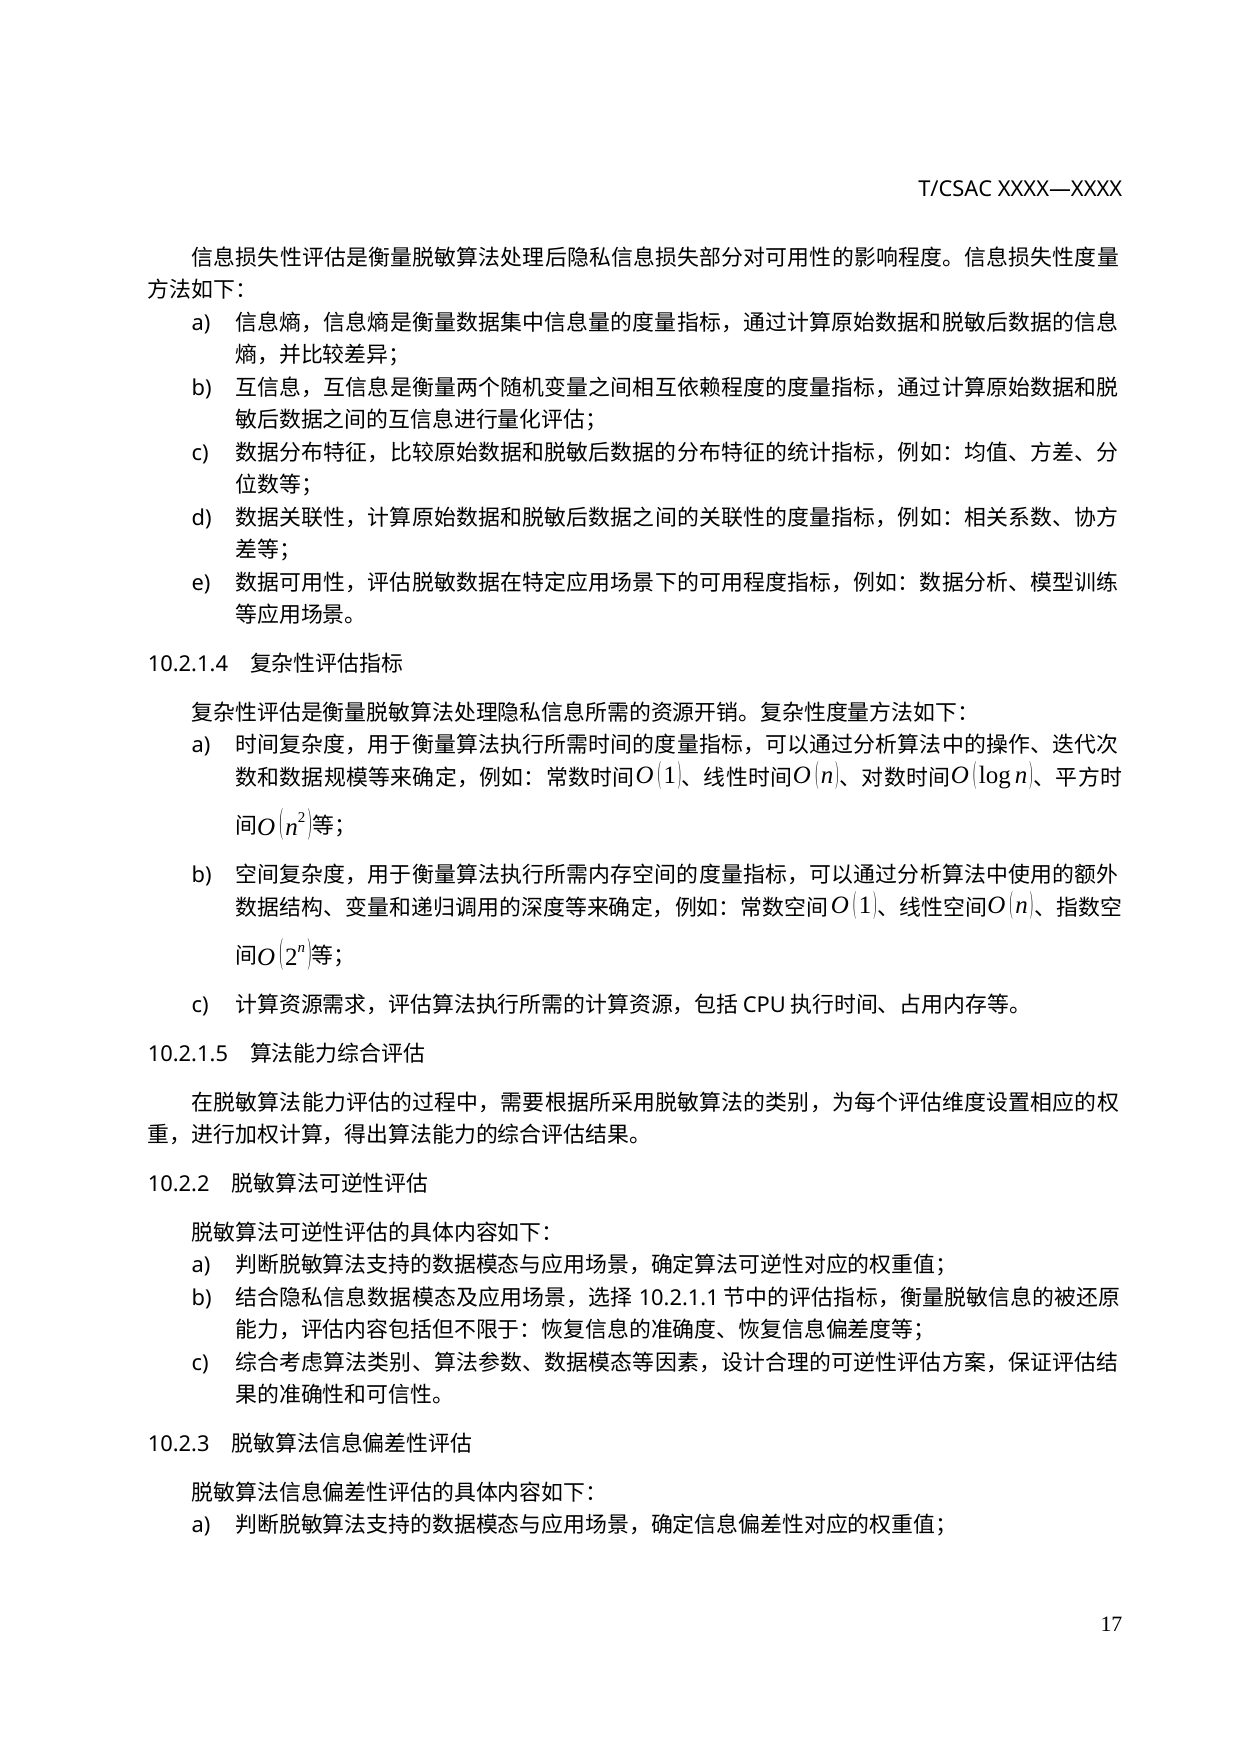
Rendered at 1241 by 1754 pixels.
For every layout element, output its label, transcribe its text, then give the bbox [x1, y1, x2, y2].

list 计算资源需求，评估算法执行所需的计算资源，包括CPU执行时间、占用内存等。 [191, 987, 1122, 1019]
text 脱敏算法信息偏差性评估的具体内容如下： [148, 1474, 1122, 1507]
list 数据关联性，计算原始数据和脱敏后数据之间的关联性的度量指标，例如：相关系数、协方差等； [191, 499, 1122, 564]
list 脱敏算法信息偏差性评估 [148, 1426, 1122, 1458]
text 脱敏算法可逆性评估的具体内容如下： [148, 1214, 1122, 1247]
list 复杂性评估指标 [148, 646, 1122, 678]
list 判断脱敏算法支持的数据模态与应用场景，确定算法可逆性对应的权重值； [191, 1247, 1122, 1279]
list 信息熵，信息熵是衡量数据集中信息量的度量指标，通过计算原始数据和脱敏后数据的信息熵，并比较差异； [191, 304, 1122, 369]
list 结合隐私信息数据模态及应用场景，选择10.2.1.1节中的评估指标，衡量脱敏信息的被还原能力，评估内容包括但不限于：恢复信息的准确度、恢复信息偏差度等； [191, 1279, 1122, 1344]
list 判断脱敏算法支持的数据模态与应用场景，确定信息偏差性对应的权重值； [191, 1507, 1122, 1539]
list 综合考虑算法类别、算法参数、数据模态等因素，设计合理的可逆性评估方案，保证评估结果的准确性和可信性。 [191, 1344, 1122, 1409]
list 算法能力综合评估 [148, 1036, 1122, 1068]
list 脱敏算法可逆性评估 [148, 1166, 1122, 1198]
list 时间复杂度，用于衡量算法执行所需时间的度量指标，可以通过分析算法中的操作、迭代次数和数据规模等来确定，例如：常数时间、线性时间、对数时间、平方时间等； [191, 727, 1122, 857]
text 在脱敏算法能力评估的过程中，需要根据所采用脱敏算法的类别，为每个评估维度设置相应的权重，进行加权计算，得出算法能力的综合评估结果。 [148, 1084, 1122, 1149]
list 数据分布特征，比较原始数据和脱敏后数据的分布特征的统计指标，例如：均值、方差、分位数等； [191, 434, 1122, 499]
list 空间复杂度，用于衡量算法执行所需内存空间的度量指标，可以通过分析算法中使用的额外数据结构、变量和递归调用的深度等来确定，例如：常数空间、线性空间、指数空间等； [191, 857, 1122, 987]
text 复杂性评估是衡量脱敏算法处理隐私信息所需的资源开销。复杂性度量方法如下： [148, 694, 1122, 727]
list 互信息，互信息是衡量两个随机变量之间相互依赖程度的度量指标，通过计算原始数据和脱敏后数据之间的互信息进行量化评估； [191, 369, 1122, 434]
list 数据可用性，评估脱敏数据在特定应用场景下的可用程度指标，例如：数据分析、模型训练等应用场景。 [191, 564, 1122, 629]
text 信息损失性评估是衡量脱敏算法处理后隐私信息损失部分对可用性的影响程度。信息损失性度量方法如下： [148, 239, 1122, 304]
